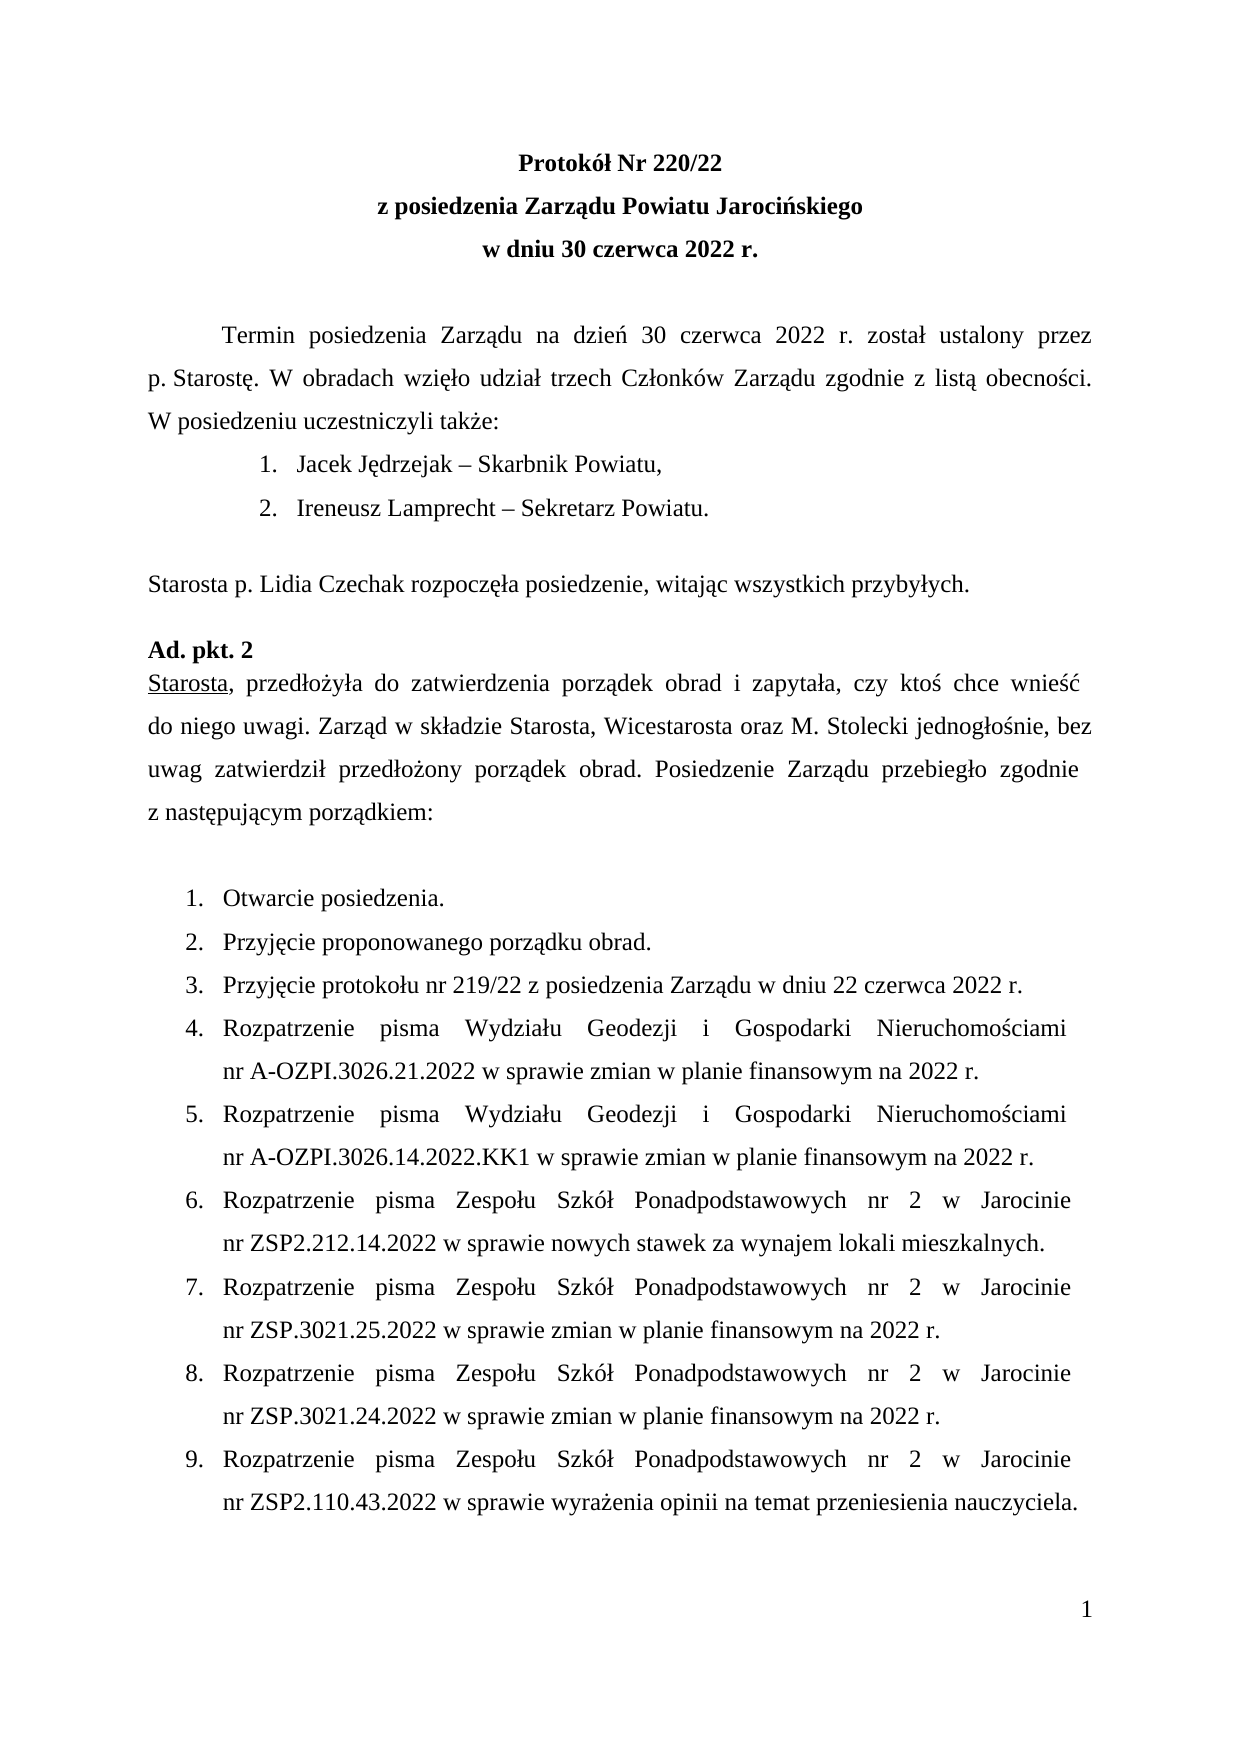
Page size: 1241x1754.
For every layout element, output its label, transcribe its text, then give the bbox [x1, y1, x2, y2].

list Jacek Jędrzejak – Skarbnik Powiatu, [259, 449, 1093, 478]
list Rozpatrzenie pisma Zespołu Szkół Ponadpodstawowych nr 2 w Jarocinie nr ZSP.3021.24.2022 w sprawie zmian w planie finansowym na 2022 r. [185, 1358, 1093, 1430]
list Rozpatrzenie pisma Zespołu Szkół Ponadpodstawowych nr 2 w Jarocinie nr ZSP2.110.43.2022 w sprawie wyrażenia opinii na temat przeniesienia nauczyciela. [185, 1444, 1093, 1516]
list Przyjęcie proponowanego porządku obrad. [185, 927, 1093, 955]
text Starosta p. Lidia Czechak rozpoczęła posiedzenie, witając wszystkich przybyłych. [148, 569, 1093, 597]
list Rozpatrzenie pisma Wydziału Geodezji i Gospodarki Nieruchomościami nr A-OZPI.3026.21.2022 w sprawie zmian w planie finansowym na 2022 r. [185, 1013, 1093, 1085]
list Rozpatrzenie pisma Zespołu Szkół Ponadpodstawowych nr 2 w Jarocinie nr ZSP.3021.25.2022 w sprawie zmian w planie finansowym na 2022 r. [185, 1272, 1093, 1343]
text Protokół Nr 220/22 [148, 148, 1093, 176]
list Rozpatrzenie pisma Wydziału Geodezji i Gospodarki Nieruchomościami nr A-OZPI.3026.14.2022.KK1 w sprawie zmian w planie finansowym na 2022 r. [185, 1099, 1093, 1171]
list Ireneusz Lamprecht – Sekretarz Powiatu. [259, 493, 1093, 521]
text Starosta, przedłożyła do zatwierdzenia porządek obrad i zapytała, czy ktoś chce wnieść do niego uwagi. Zarząd w składzie Starosta, Wicestarosta oraz M. Stolecki jednogłośnie, bez uwag zatwierdził przedłożony porządek obrad. Posiedzenie Zarządu przebiegło zgodnie z następującym porządkiem: [148, 668, 1093, 826]
text Termin posiedzenia Zarządu na dzień 30 czerwca 2022 r. został ustalony przez p. Starostę. W obradach wzięło udział trzech Członków Zarządu zgodnie z listą obecności. W posiedzeniu uczestniczyli także: [148, 320, 1093, 435]
list Otwarcie posiedzenia. [185, 883, 1093, 912]
text w dniu 30 czerwca 2022 r. [148, 234, 1093, 263]
list Przyjęcie protokołu nr 219/22 z posiedzenia Zarządu w dniu 22 czerwca 2022 r. [185, 970, 1093, 998]
text Ad. pkt. 2 [148, 635, 1093, 663]
list Rozpatrzenie pisma Zespołu Szkół Ponadpodstawowych nr 2 w Jarocinie nr ZSP2.212.14.2022 w sprawie nowych stawek za wynajem lokali mieszkalnych. [185, 1185, 1093, 1257]
text z posiedzenia Zarządu Powiatu Jarocińskiego [148, 191, 1093, 219]
